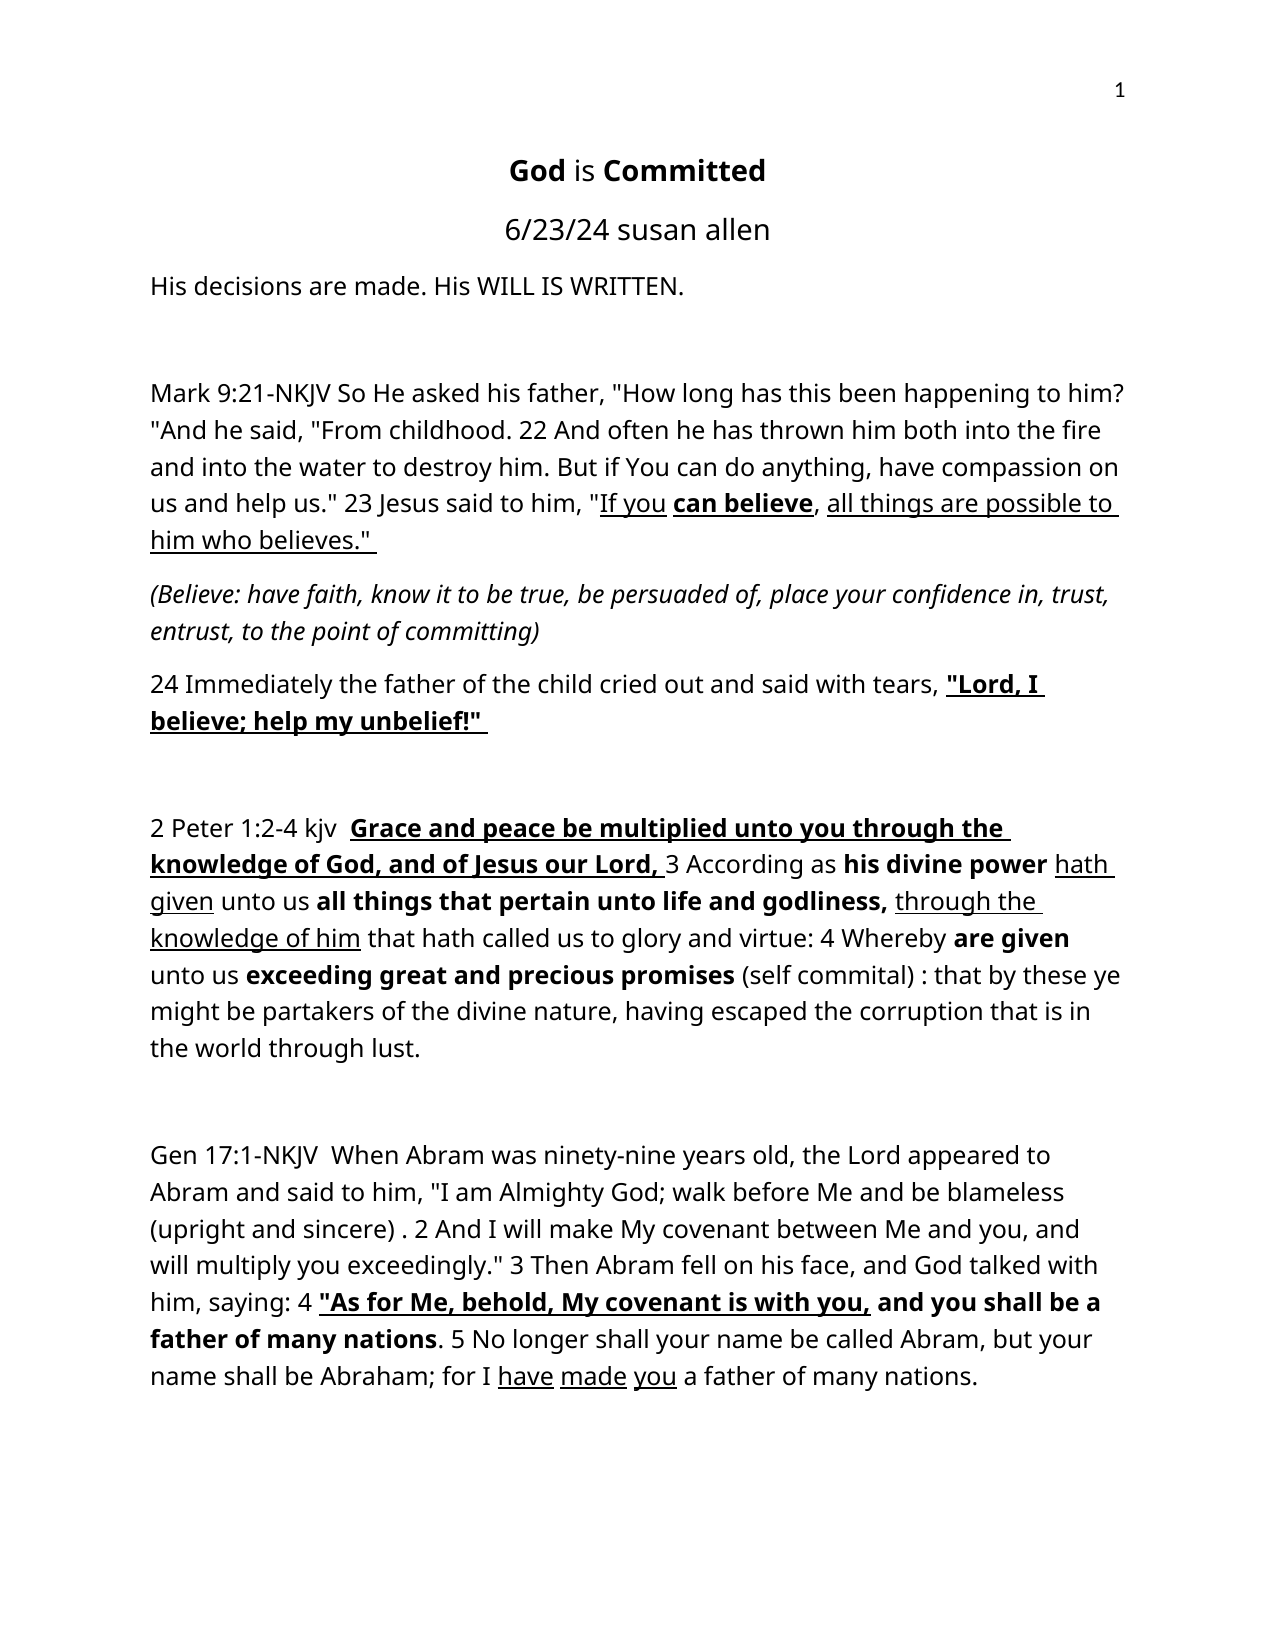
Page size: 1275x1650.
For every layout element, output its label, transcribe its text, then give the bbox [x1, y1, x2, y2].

text 2 Peter 1:2-4 kjv Grace and peace be multiplied unto you through the knowledge of God, and of Jesus our Lord, 3 According as his divine power hath given unto us all things that pertain unto life and godliness, through the knowledge of him that hath called us to glory and virtue: 4 Whereby are given unto us exceeding great and precious promises (self commital) : that by these ye might be partakers of the divine nature, having escaped the corruption that is in the world through lust. [150, 810, 1125, 1065]
text Mark 9:21-NKJV So He asked his father, "How long has this been happening to him? "And he said, "From childhood. 22 And often he has thrown him both into the fire and into the water to destroy him. But if You can do anything, have compassion on us and help us." 23 Jesus said to him, "If you can believe, all things are possible to him who believes." [150, 376, 1125, 557]
text (Believe: have faith, know it to be true, be persuaded of, place your confidence in, trust, entrust, to the point of committing) [150, 576, 1125, 647]
text 6/23/24 susan allen [150, 209, 1125, 249]
text 24 Immediately the father of the child cried out and said with tears, "Lord, I believe; help my unbelief!" [150, 667, 1125, 737]
text His decisions are made. His WILL IS WRITTEN. [150, 269, 1125, 303]
text Gen 17:1-NKJV When Abram was ninety-nine years old, the Lord appeared to Abram and said to him, "I am Almighty God; walk before Me and be blameless (upright and sincere) . 2 And I will make My covenant between Me and you, and will multiply you exceedingly." 3 Then Abram fell on his face, and God talked with him, saying: 4 "As for Me, behold, My covenant is with you, and you shall be a father of many nations. 5 No longer shall your name be called Abram, but your name shall be Abraham; for I have made you a father of many nations. [150, 1138, 1125, 1392]
text God is Committed [150, 150, 1125, 190]
